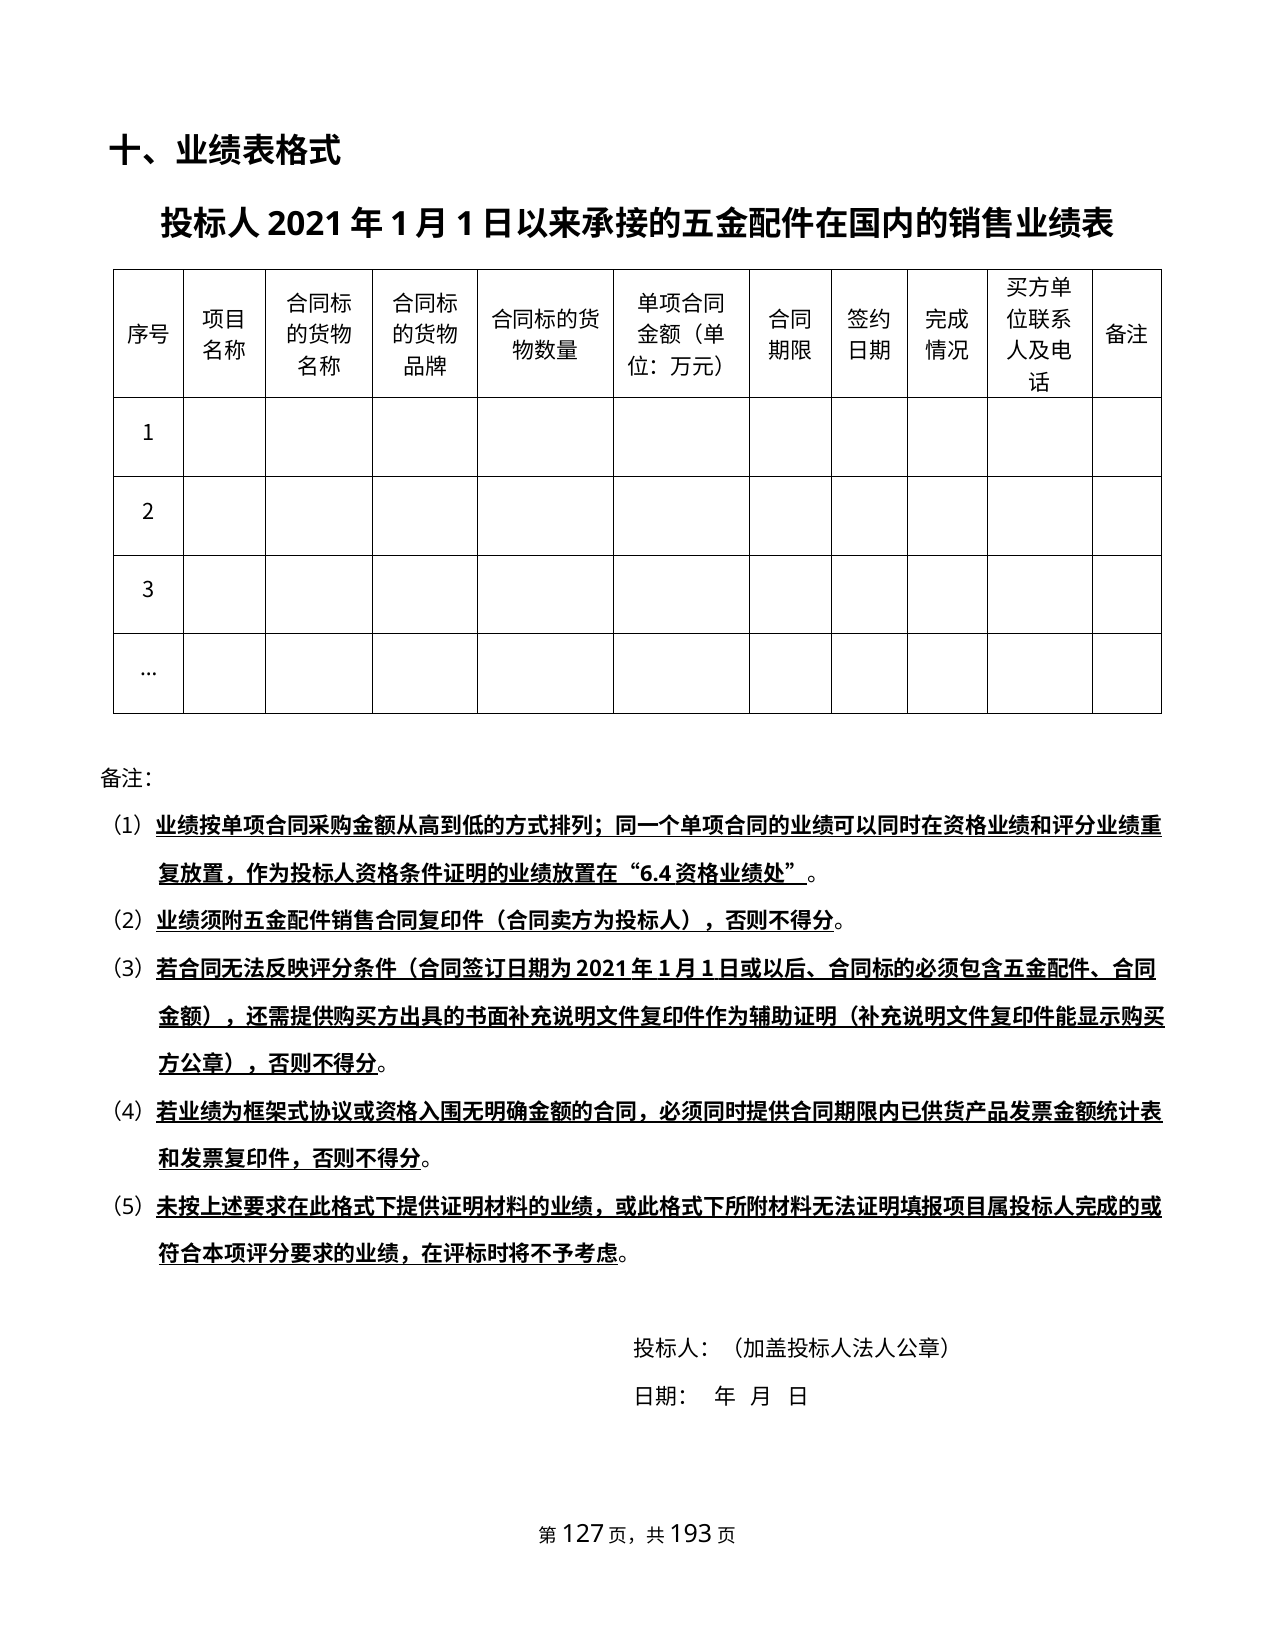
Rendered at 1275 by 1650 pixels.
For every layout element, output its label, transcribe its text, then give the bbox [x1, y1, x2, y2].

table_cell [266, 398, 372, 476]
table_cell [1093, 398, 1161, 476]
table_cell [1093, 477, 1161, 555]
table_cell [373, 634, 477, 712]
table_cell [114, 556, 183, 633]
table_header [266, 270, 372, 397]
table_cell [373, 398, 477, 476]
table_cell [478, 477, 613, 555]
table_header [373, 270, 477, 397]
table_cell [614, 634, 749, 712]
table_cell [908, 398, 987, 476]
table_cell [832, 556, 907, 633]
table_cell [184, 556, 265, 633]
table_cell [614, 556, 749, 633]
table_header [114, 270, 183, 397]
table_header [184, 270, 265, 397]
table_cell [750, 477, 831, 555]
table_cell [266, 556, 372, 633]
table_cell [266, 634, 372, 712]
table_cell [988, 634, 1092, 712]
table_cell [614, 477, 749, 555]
text 十、业绩表格式 [109, 124, 1166, 172]
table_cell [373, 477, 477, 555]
text （5）未按上述要求在此格式下提供证明材料的业绩，或此格式下所附材料无法证明填报项目属投标人完成的或符合本项评分要求的业绩，在评标时将不予考虑。 [100, 1189, 1166, 1268]
text （3）若合同无法反映评分条件（合同签订日期为2021年1月1日或以后、合同标的必须包含五金配件、合同金额），还需提供购买方出具的书面补充说明文件复印件作为辅助证明（补充说明文件复印件能显示购买方公章），否则不得分。 [100, 951, 1166, 1078]
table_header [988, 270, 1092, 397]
text （4）若业绩为框架式协议或资格入围无明确金额的合同，必须同时提供合同期限内已供货产品发票金额统计表和发票复印件，否则不得分。 [100, 1094, 1166, 1173]
text （1）业绩按单项合同采购金额从高到低的方式排列；同一个单项合同的业绩可以同时在资格业绩和评分业绩重复放置，作为投标人资格条件证明的业绩放置在“6.4资格业绩处”。 [100, 808, 1166, 888]
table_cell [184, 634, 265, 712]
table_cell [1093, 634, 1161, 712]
text 投标人2021年1月1日以来承接的五金配件在国内的销售业绩表 [109, 196, 1166, 245]
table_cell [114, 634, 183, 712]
text 日期： 年 月 日 [109, 1379, 1166, 1411]
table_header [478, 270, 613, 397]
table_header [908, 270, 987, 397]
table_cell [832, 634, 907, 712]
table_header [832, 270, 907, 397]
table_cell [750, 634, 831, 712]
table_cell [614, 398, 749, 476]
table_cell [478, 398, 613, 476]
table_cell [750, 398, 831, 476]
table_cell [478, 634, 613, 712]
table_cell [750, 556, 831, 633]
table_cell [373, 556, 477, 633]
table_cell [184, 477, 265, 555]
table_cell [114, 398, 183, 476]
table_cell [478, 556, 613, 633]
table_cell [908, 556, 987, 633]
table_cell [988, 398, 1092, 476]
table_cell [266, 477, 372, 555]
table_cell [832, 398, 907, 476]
text 投标人：（加盖投标人法人公章） [109, 1331, 1166, 1363]
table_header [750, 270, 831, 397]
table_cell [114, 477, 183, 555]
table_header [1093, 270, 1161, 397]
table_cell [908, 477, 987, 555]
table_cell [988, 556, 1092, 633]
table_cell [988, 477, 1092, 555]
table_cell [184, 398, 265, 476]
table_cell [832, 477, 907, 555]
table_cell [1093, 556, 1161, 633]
text （2）业绩须附五金配件销售合同复印件（合同卖方为投标人），否则不得分。 [100, 903, 1166, 935]
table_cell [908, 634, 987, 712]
text 备注： [100, 761, 1166, 793]
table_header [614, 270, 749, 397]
